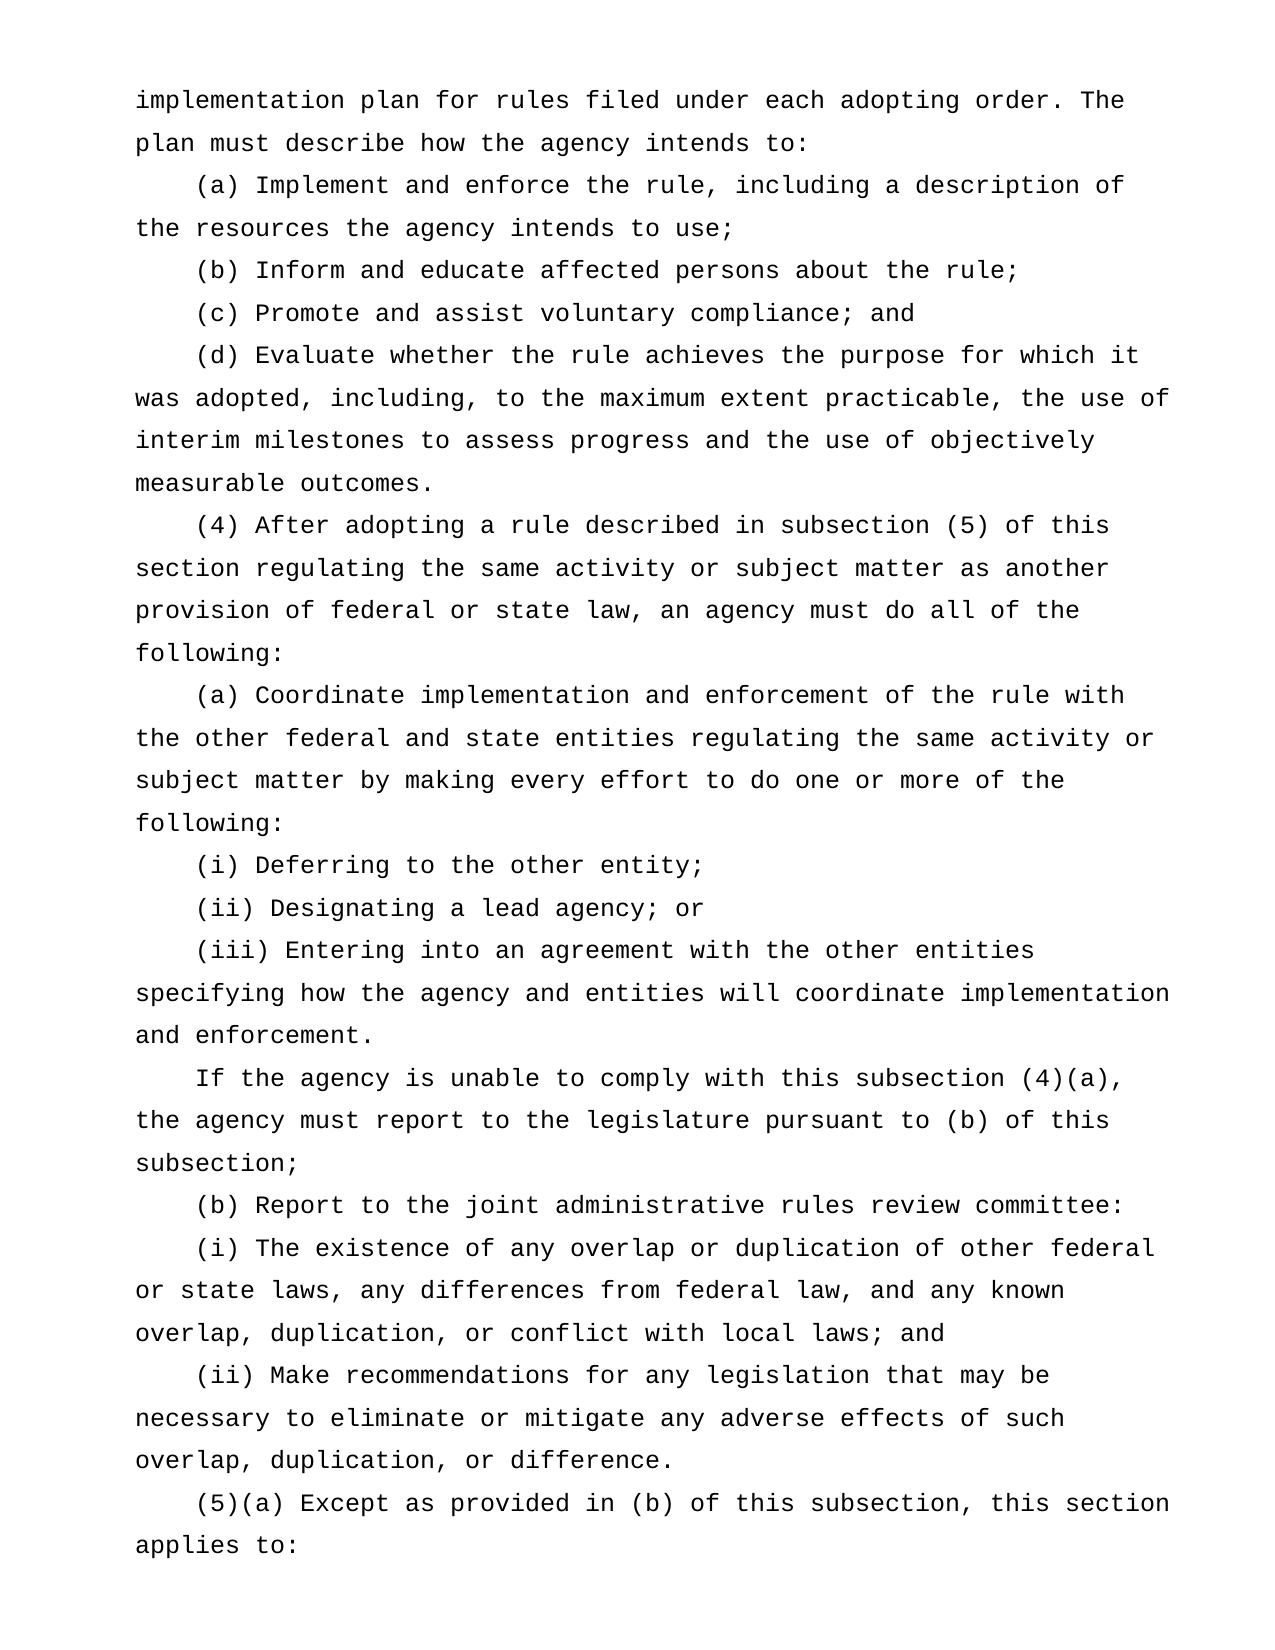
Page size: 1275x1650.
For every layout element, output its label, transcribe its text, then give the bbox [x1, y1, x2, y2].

text (i) Deferring to the other entity; [135, 840, 1170, 882]
text (iii) Entering into an agreement with the other entities specifying how the agency and entities will coordinate implementation and enforcement. [135, 925, 1170, 1052]
text (4) After adopting a rule described in subsection (5) of this section regulating the same activity or subject matter as another provision of federal or state law, an agency must do all of the following: [135, 500, 1170, 670]
text (a) Implement and enforce the rule, including a description of the resources the agency intends to use; [135, 160, 1170, 245]
text (i) The existence of any overlap or duplication of other federal or state laws, any differences from federal law, and any known overlap, duplication, or conflict with local laws; and [135, 1222, 1170, 1350]
text (a) Coordinate implementation and enforcement of the rule with the other federal and state entities regulating the same activity or subject matter by making every effort to do one or more of the following: [135, 670, 1170, 840]
text (5)(a) Except as provided in (b) of this subsection, this section applies to: [135, 1477, 1170, 1562]
text (ii) Make recommendations for any legislation that may be necessary to eliminate or mitigate any adverse effects of such overlap, duplication, or difference. [135, 1350, 1170, 1477]
text (b) Report to the joint administrative rules review committee: [135, 1180, 1170, 1222]
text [135, 75, 1170, 160]
text (d) Evaluate whether the rule achieves the purpose for which it was adopted, including, to the maximum extent practicable, the use of interim milestones to assess progress and the use of objectively measurable outcomes. [135, 330, 1170, 500]
text (ii) Designating a lead agency; or [135, 882, 1170, 925]
text (c) Promote and assist voluntary compliance; and [135, 287, 1170, 330]
text (b) Inform and educate affected persons about the rule; [135, 245, 1170, 287]
text If the agency is unable to comply with this subsection (4)(a), the agency must report to the legislature pursuant to (b) of this subsection; [135, 1052, 1170, 1180]
